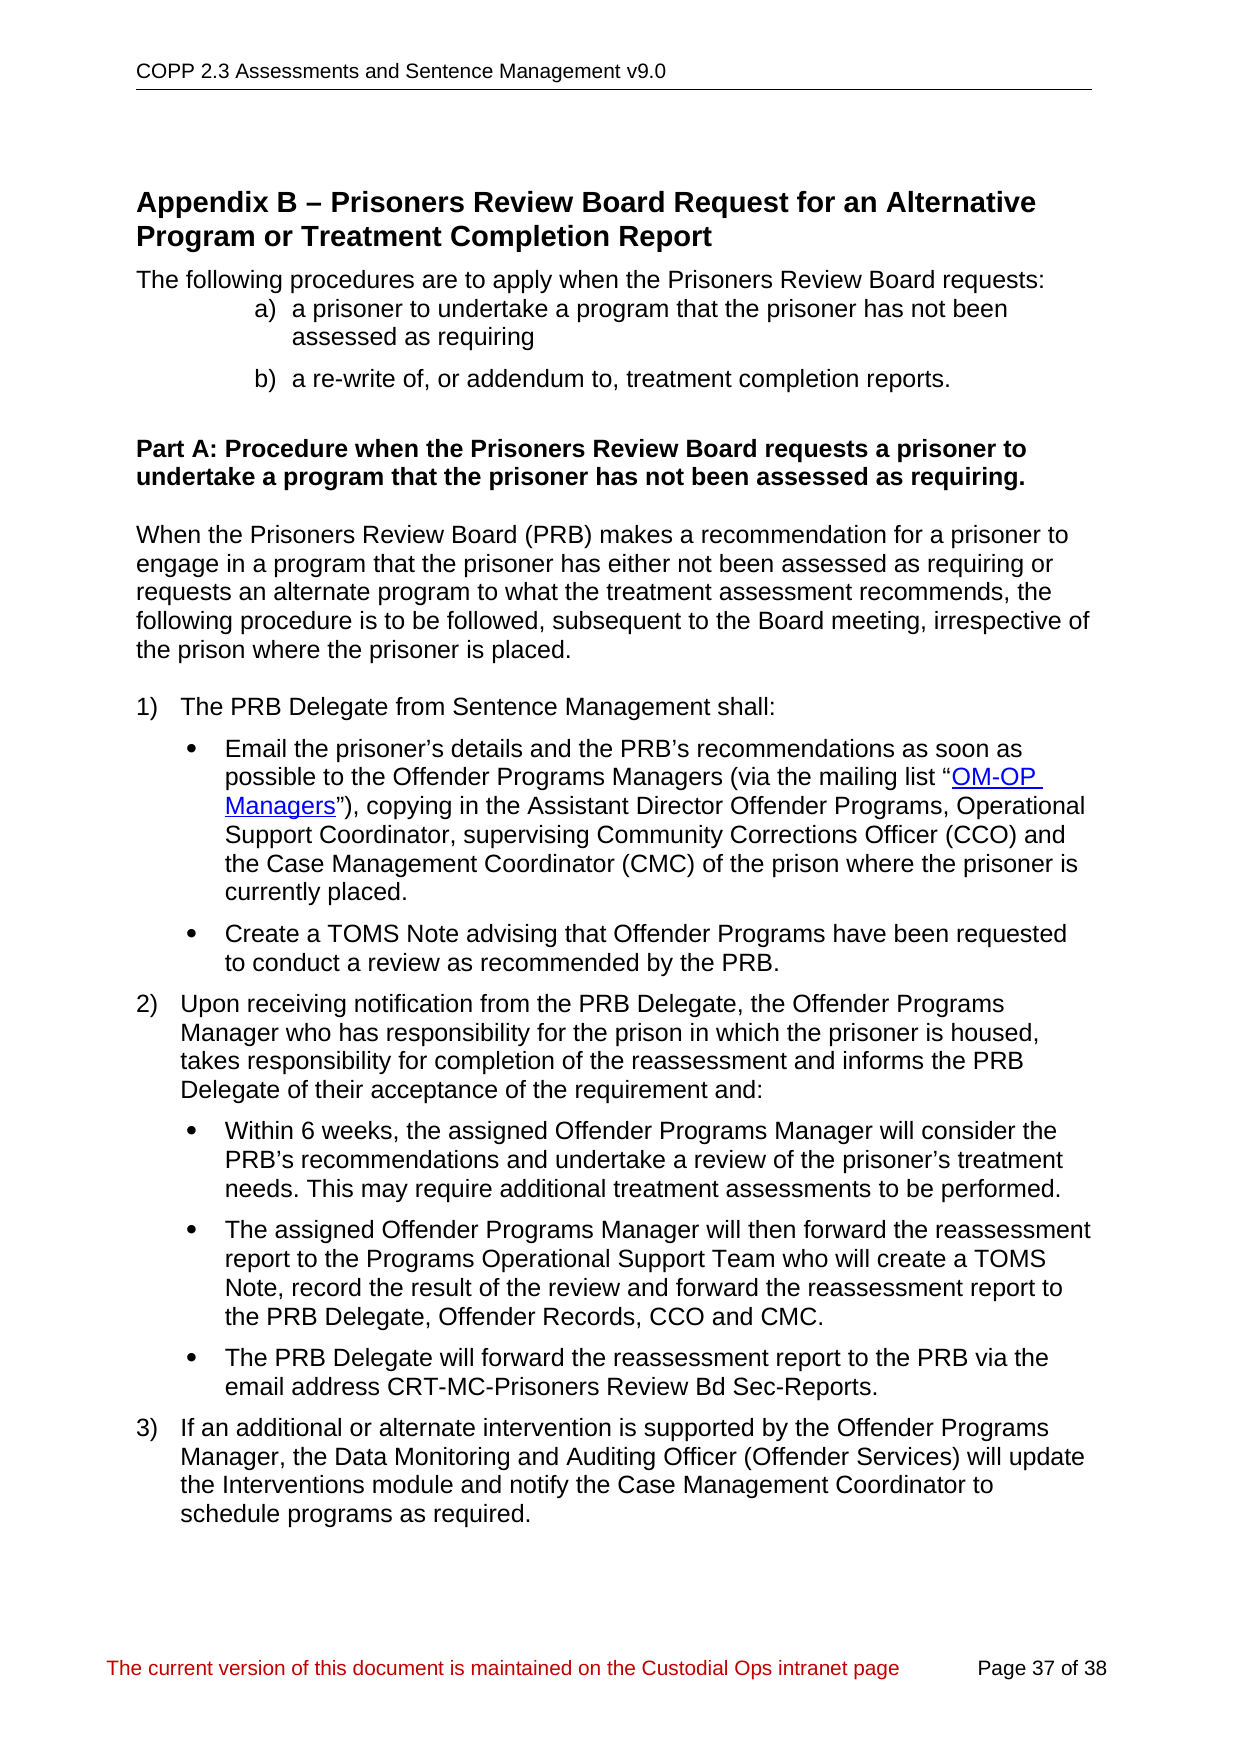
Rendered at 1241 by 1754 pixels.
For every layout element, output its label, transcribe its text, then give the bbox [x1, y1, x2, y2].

list The PRB Delegate will forward the reassessment report to the PRB via the email address CRT-MC-Prisoners Review Bd Sec-Reports. [187, 1343, 1092, 1400]
text Part A: Procedure when the Prisoners Review Board requests a prisoner to undertake a program that the prisoner has not been assessed as requiring. [136, 433, 1092, 491]
list If an additional or alternate intervention is supported by the Offender Programs Manager, the Data Monitoring and Auditing Officer (Offender Services) will update the Interventions module and notify the Case Management Coordinator to schedule programs as required. [136, 1413, 1092, 1528]
list The PRB Delegate from Sentence Management shall: [136, 692, 1092, 721]
list Within 6 weeks, the assigned Offender Programs Manager will consider the PRB’s recommendations and undertake a review of the prisoner’s treatment needs. This may require additional treatment assessments to be performed. [187, 1116, 1092, 1203]
list The assigned Offender Programs Manager will then forward the reassessment report to the Programs Operational Support Team who will create a TOMS Note, record the result of the review and forward the reassessment report to the PRB Delegate, Offender Records, CCO and CMC. [187, 1215, 1092, 1330]
list Email the prisoner’s details and the PRB’s recommendations as soon as possible to the Offender Programs Managers (via the mailing list “OM-OP Managers”), copying in the Assistant Director Offender Programs, Operational Support Coordinator, supervising Community Corrections Officer (CCO) and the Case Management Coordinator (CMC) of the prison where the prisoner is currently placed. [187, 733, 1092, 906]
text Appendix B – Prisoners Review Board Request for an Alternative Program or Treatment Completion Report [136, 185, 1092, 252]
list a prisoner to undertake a program that the prisoner has not been assessed as requiring [254, 293, 1092, 351]
text The following procedures are to apply when the Prisoners Review Board requests: [136, 265, 1092, 293]
list Create a TOMS Note advising that Offender Programs have been requested to conduct a review as recommended by the PRB. [187, 919, 1092, 976]
list Upon receiving notification from the PRB Delegate, the Offender Programs Manager who has responsibility for the prison in which the prisoner is housed, takes responsibility for completion of the reassessment and informs the PRB Delegate of their acceptance of the requirement and: [136, 989, 1092, 1104]
list a re-write of, or addendum to, treatment completion reports. [254, 363, 1092, 392]
text When the Prisoners Review Board (PRB) makes a recommendation for a prisoner to engage in a program that the prisoner has either not been assessed as requiring or requests an alternate program to what the treatment assessment recommends, the following procedure is to be followed, subsequent to the Board meeting, irrespective of the prison where the prisoner is placed. [136, 520, 1092, 663]
